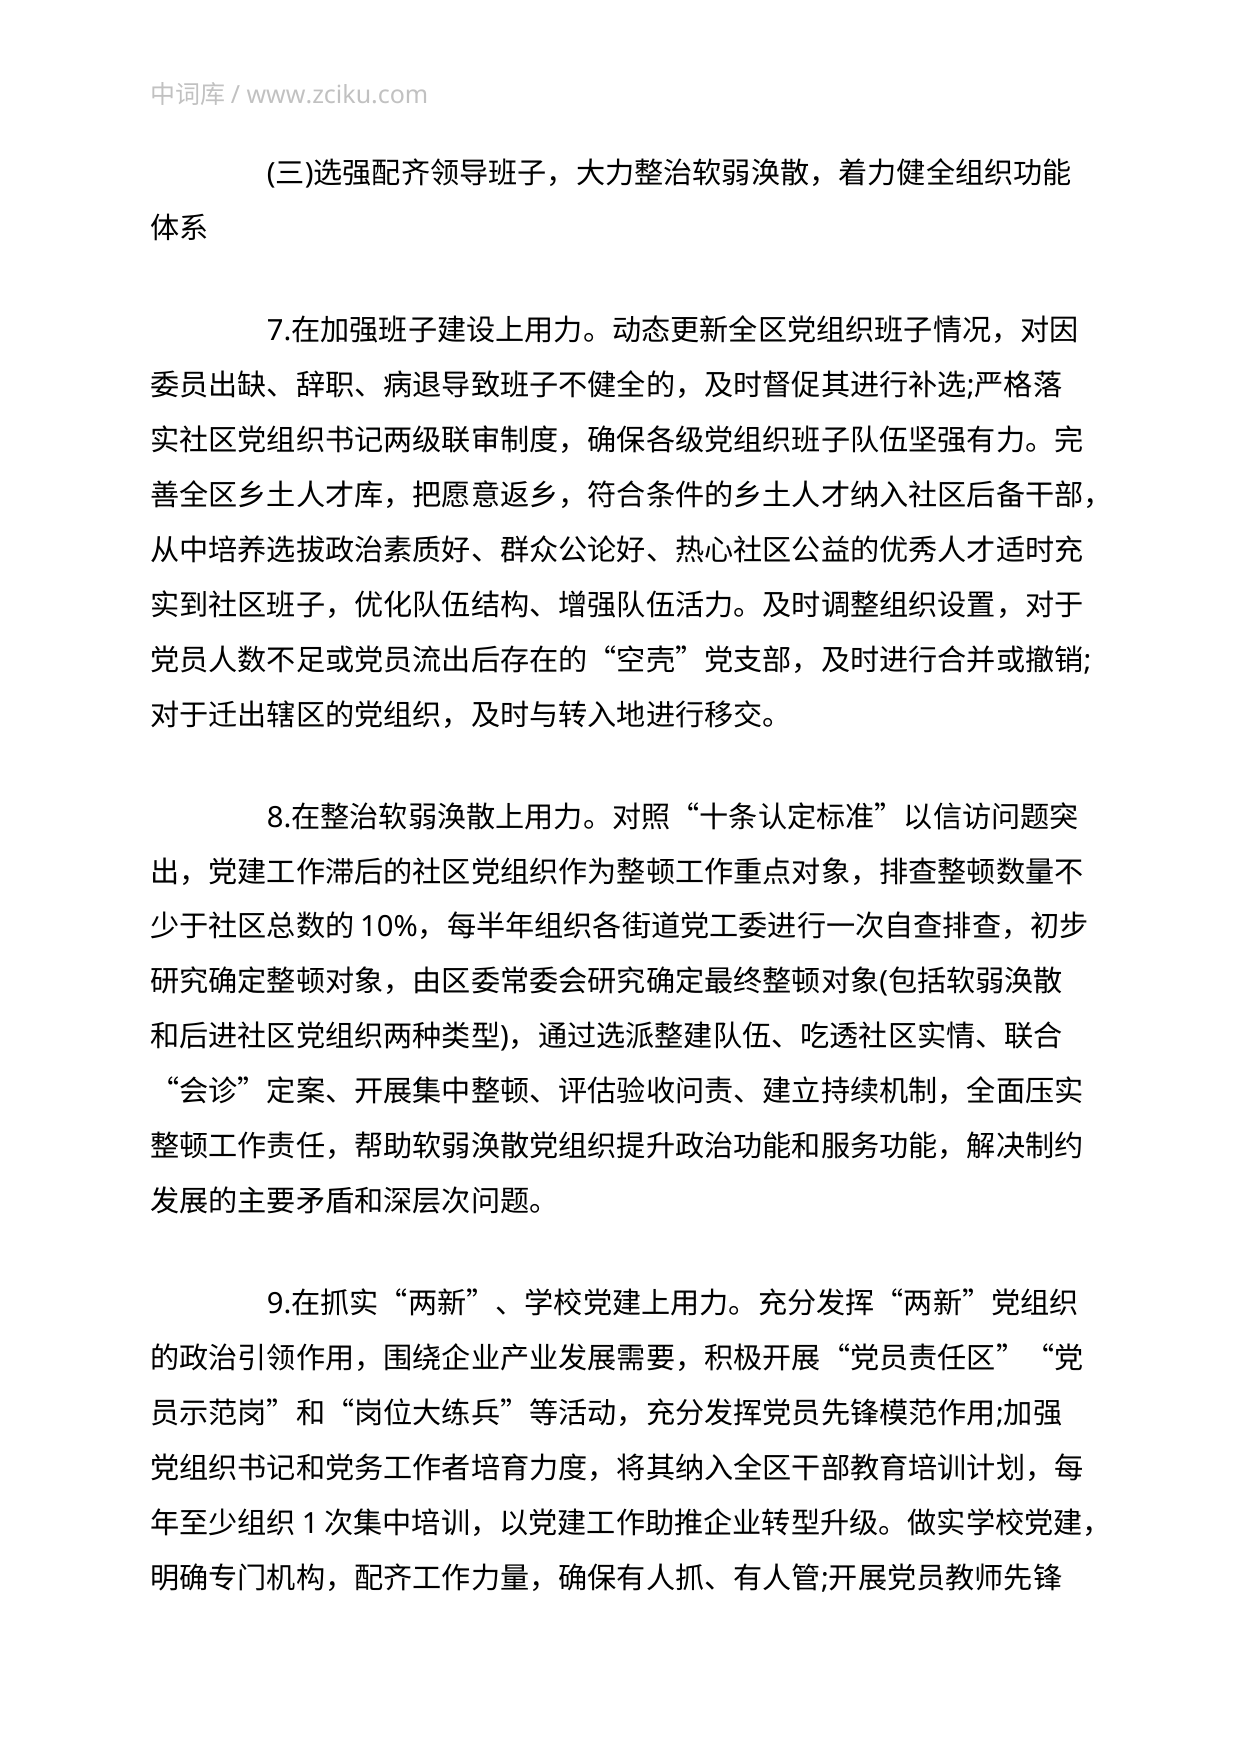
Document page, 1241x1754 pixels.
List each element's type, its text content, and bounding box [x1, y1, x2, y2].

text 8.在整治软弱涣散上用力。对照“十条认定标准”以信访问题突出，党建工作滞后的社区党组织作为整顿工作重点对象，排查整顿数量不少于社区总数的10%，每半年组织各街道党工委进行一次自查排查，初步研究确定整顿对象，由区委常委会研究确定最终整顿对象(包括软弱涣散和后进社区党组织两种类型)，通过选派整建队伍、吃透社区实情、联合“会诊”定案、开展集中整顿、评估验收问责、建立持续机制，全面压实整顿工作责任，帮助软弱涣散党组织提升政治功能和服务功能，解决制约发展的主要矛盾和深层次问题。 [150, 793, 1090, 1220]
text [150, 1279, 1090, 1597]
text (三)选强配齐领导班子，大力整治软弱涣散，着力健全组织功能体系 [150, 150, 1090, 247]
text 7.在加强班子建设上用力。动态更新全区党组织班子情况，对因委员出缺、辞职、病退导致班子不健全的，及时督促其进行补选;严格落实社区党组织书记两级联审制度，确保各级党组织班子队伍坚强有力。完善全区乡土人才库，把愿意返乡，符合条件的乡土人才纳入社区后备干部，从中培养选拔政治素质好、群众公论好、热心社区公益的优秀人才适时充实到社区班子，优化队伍结构、增强队伍活力。及时调整组织设置，对于党员人数不足或党员流出后存在的“空壳”党支部，及时进行合并或撤销;对于迁出辖区的党组织，及时与转入地进行移交。 [150, 307, 1090, 734]
